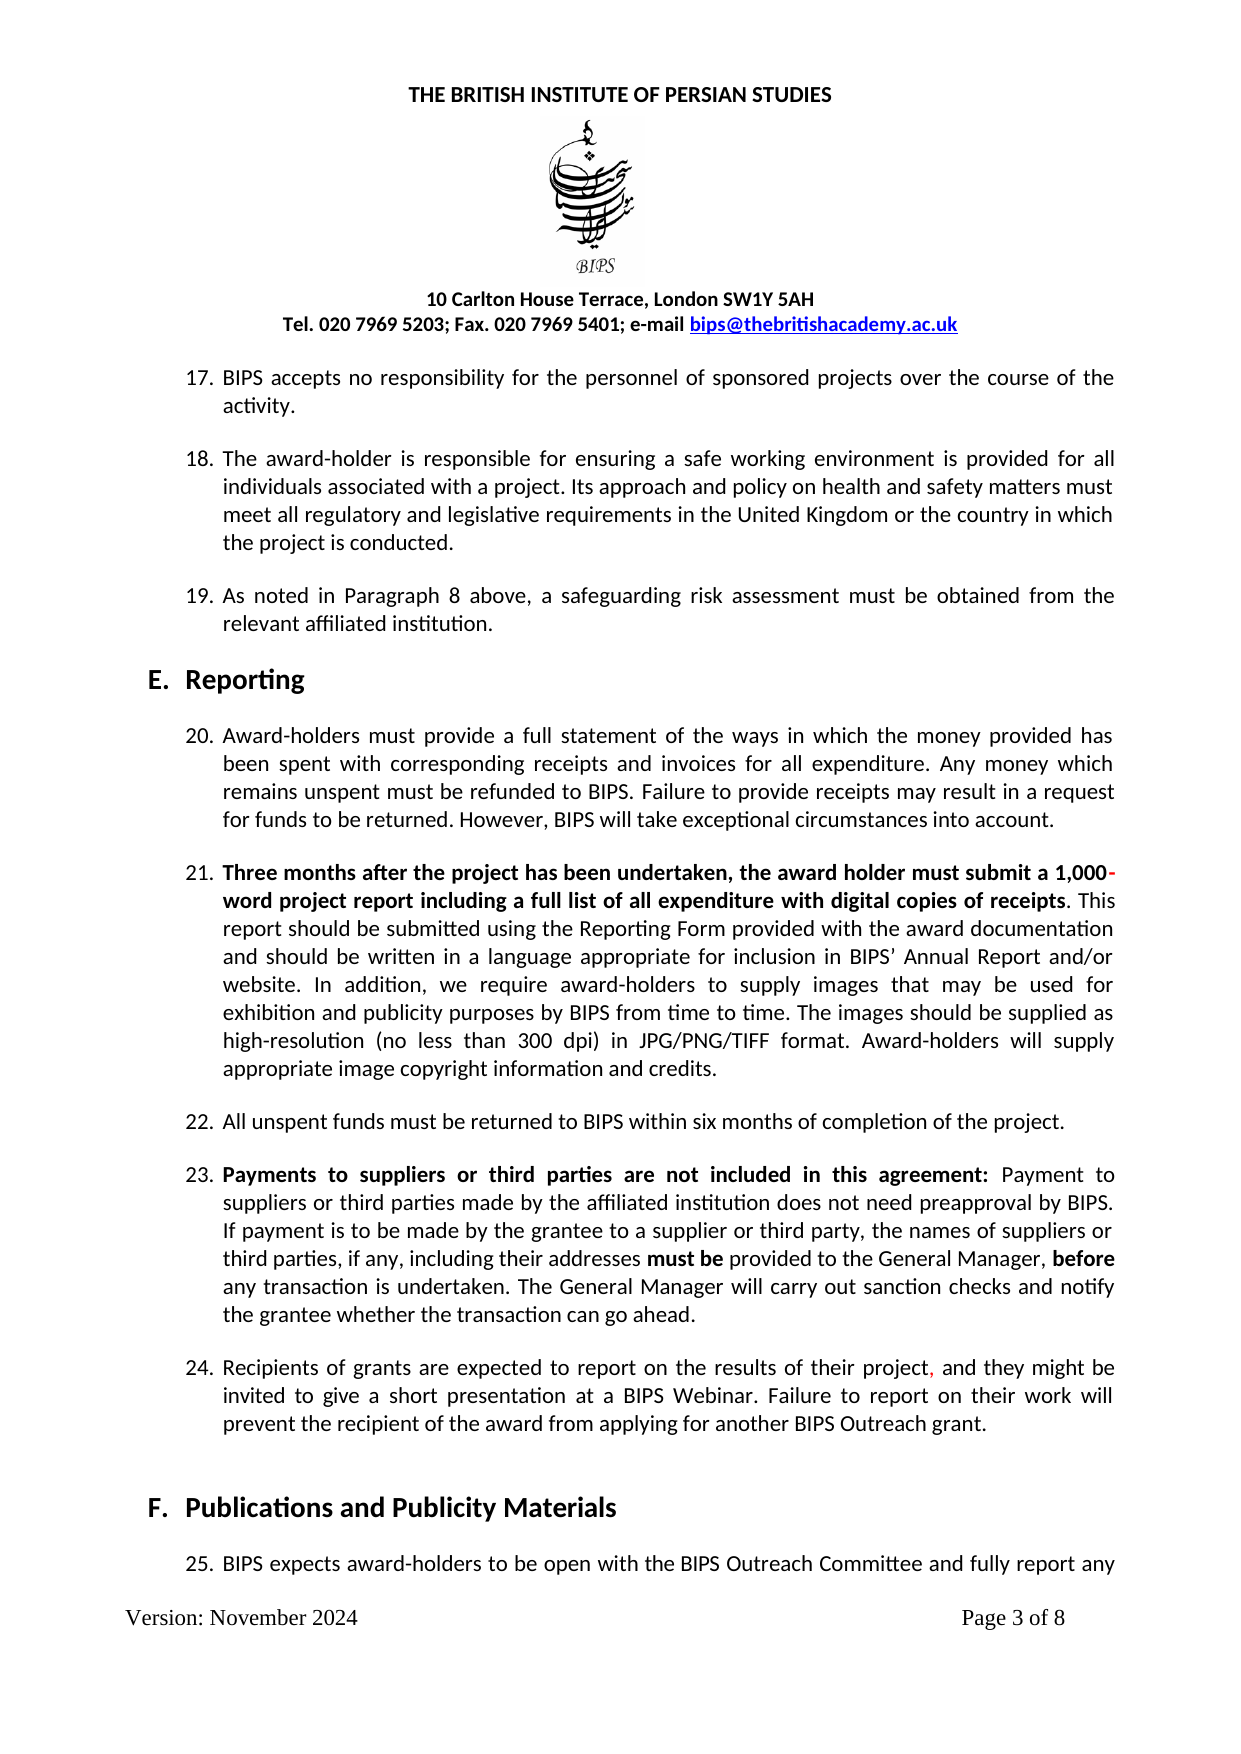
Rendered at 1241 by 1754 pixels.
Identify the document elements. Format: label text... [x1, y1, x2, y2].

list Recipients of grants are expected to report on the results of their project, and they might be invited to give a short presentation at a BIPS Webinar. Failure to report on their work will prevent the recipient of the award from applying for another BIPS Outreach grant. [185, 1353, 1115, 1437]
list Payments to suppliers or third parties are not included in this agreement: Payment to suppliers or third parties made by the affiliated institution does not need preapproval by BIPS. If payment is to be made by the grantee to a supplier or third party, the names of suppliers or third parties, if any, including their addresses must be provided to the General Manager, before any transaction is undertaken. The General Manager will carry out sanction checks and notify the grantee whether the transaction can go ahead. [185, 1160, 1115, 1328]
subtitle Reporting [148, 662, 1115, 696]
picture [538, 116, 645, 285]
list BIPS accepts no responsibility for the personnel of sponsored projects over the course of the activity. [185, 363, 1115, 419]
list Three months after the project has been undertaken, the award holder must submit a 1,000-word project report including a full list of all expenditure with digital copies of receipts. This report should be submitted using the Reporting Form provided with the award documentation and should be written in a language appropriate for inclusion in BIPS’ Annual Report and/or website. In addition, we require award-holders to supply images that may be used for exhibition and publicity purposes by BIPS from time to time. The images should be supplied as high-resolution (no less than 300 dpi) in JPG/PNG/TIFF format. Award-holders will supply appropriate image copyright information and credits. [185, 858, 1115, 1082]
list All unspent funds must be returned to BIPS within six months of completion of the project. [185, 1107, 1115, 1135]
list The award-holder is responsible for ensuring a safe working environment is provided for all individuals associated with a project. Its approach and policy on health and safety matters must meet all regulatory and legislative requirements in the United Kingdom or the country in which the project is conducted. [185, 444, 1115, 556]
subtitle Publications and Publicity Materials [148, 1490, 1115, 1524]
list Award-holders must provide a full statement of the ways in which the money provided has been spent with corresponding receipts and invoices for all expenditure. Any money which remains unspent must be refunded to BIPS. Failure to provide receipts may result in a request for funds to be returned. However, BIPS will take exceptional circumstances into account. [185, 721, 1115, 833]
list As noted in Paragraph 8 above, a safeguarding risk assessment must be obtained from the relevant affiliated institution. [185, 581, 1115, 637]
